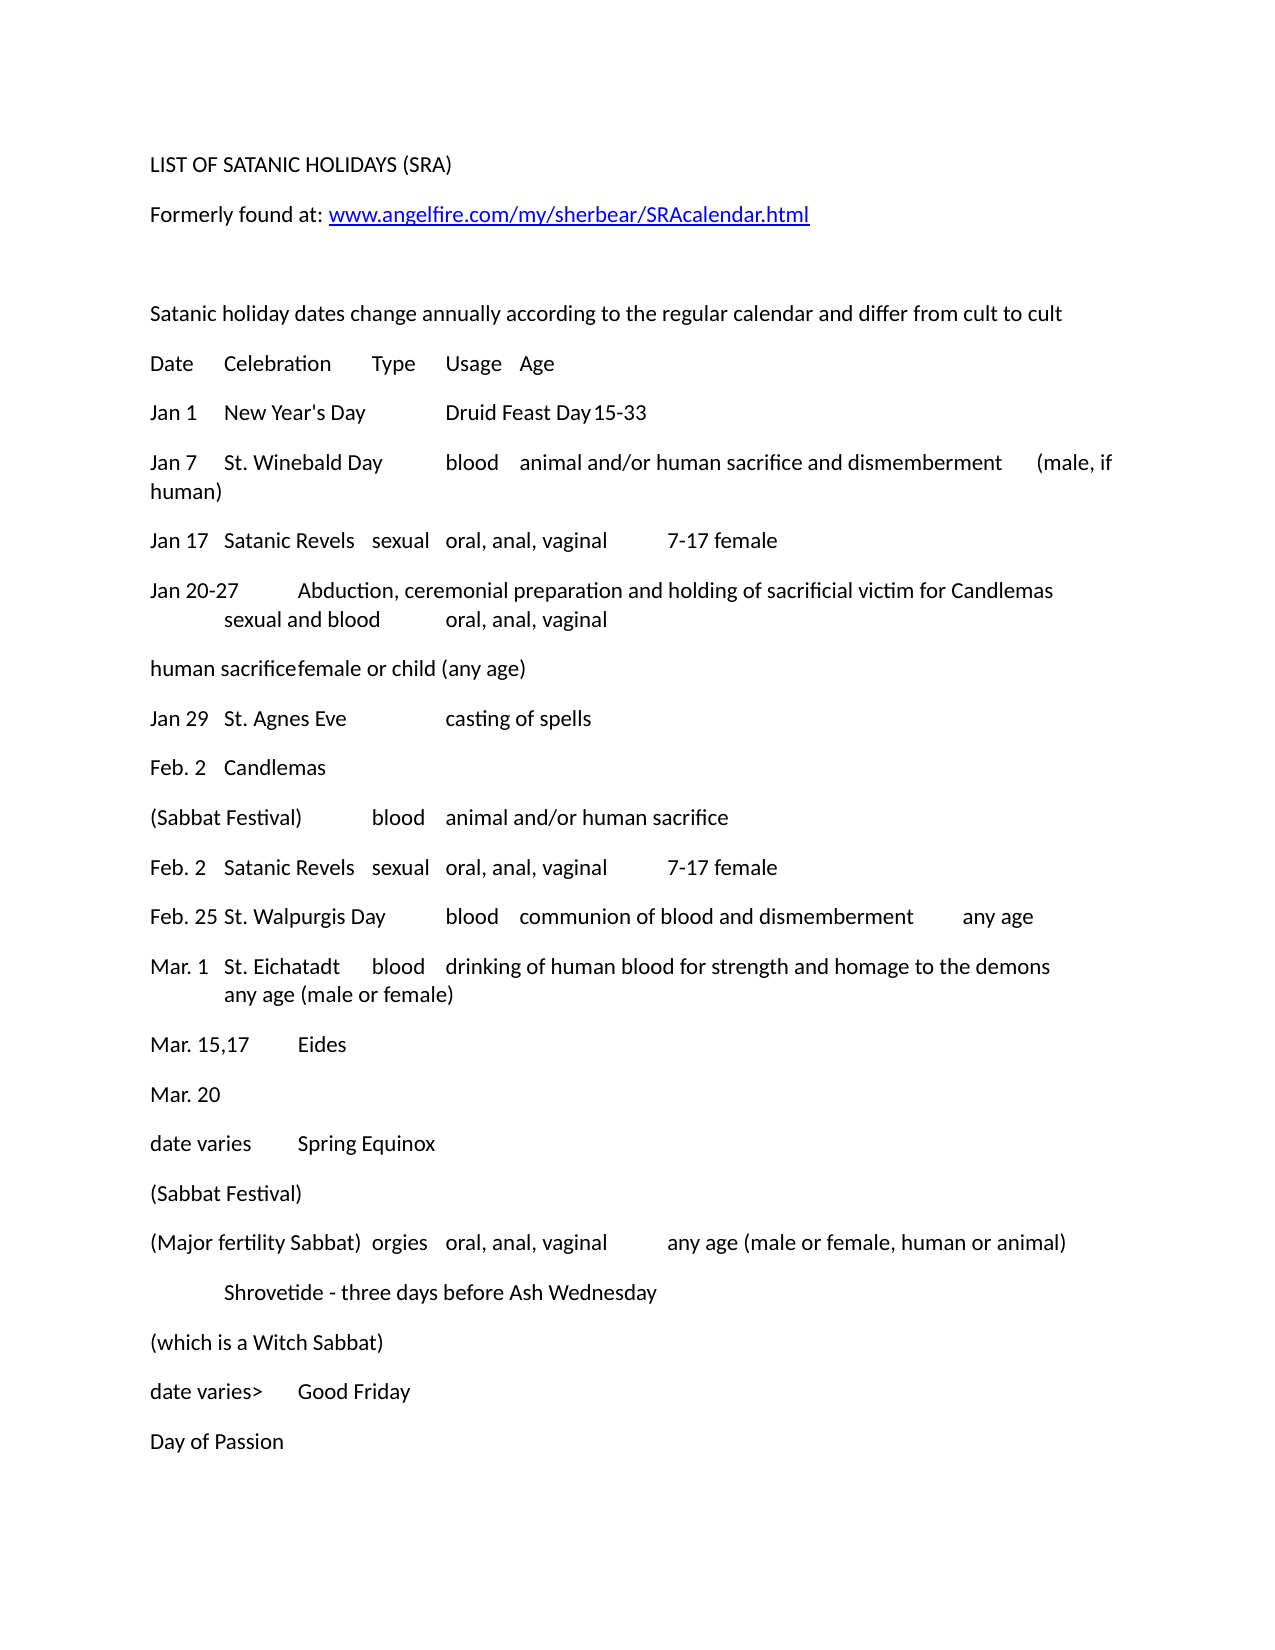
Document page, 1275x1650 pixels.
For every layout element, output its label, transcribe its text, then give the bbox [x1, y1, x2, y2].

text Jan 17 Satanic Revels sexual oral, anal, vaginal 7-17 female [150, 526, 1125, 554]
text (Major fertility Sabbat) orgies oral, anal, vaginal any age (male or female, human or animal) [150, 1228, 1125, 1257]
text Jan 20-27 Abduction, ceremonial preparation and holding of sacrificial victim for Candlemas sexual and blood oral, anal, vaginal [150, 575, 1125, 633]
text Mar. 1 St. Eichatadt blood drinking of human blood for strength and homage to the demons any age (male or female) [150, 951, 1125, 1009]
text Feb. 2 Candlemas [150, 753, 1125, 782]
text (Sabbat Festival) blood animal and/or human sacrifice [150, 802, 1125, 831]
text Date Celebration Type Usage Age [150, 348, 1125, 377]
text human sacrifice female or child (any age) [150, 654, 1125, 682]
text date varies Spring Equinox [150, 1129, 1125, 1157]
text Mar. 15,17 Eides [150, 1029, 1125, 1058]
text Day of Passion [150, 1426, 1125, 1455]
text Mar. 20 [150, 1079, 1125, 1108]
text (which is a Witch Sabbat) [150, 1327, 1125, 1356]
text Satanic holiday dates change annually according to the regular calendar and differ from cult to cult [150, 299, 1125, 327]
text Jan 1 New Year's Day Druid Feast Day 15-33 [150, 398, 1125, 427]
text Shrovetide - three days before Ash Wednesday [150, 1277, 1125, 1306]
text Feb. 25 St. Walpurgis Day blood communion of blood and dismemberment any age [150, 902, 1125, 930]
text Jan 7 St. Winebald Day blood animal and/or human sacrifice and dismemberment (male, if human) [150, 447, 1125, 505]
text date varies> Good Friday [150, 1377, 1125, 1405]
text (Sabbat Festival) [150, 1178, 1125, 1207]
text Formerly found at: www.angelfire.com/my/sherbear/SRAcalendar.html [150, 199, 1125, 228]
text Jan 29 St. Agnes Eve casting of spells [150, 703, 1125, 732]
text Feb. 2 Satanic Revels sexual oral, anal, vaginal 7-17 female [150, 852, 1125, 881]
text LIST OF SATANIC HOLIDAYS (SRA) [150, 150, 1125, 179]
